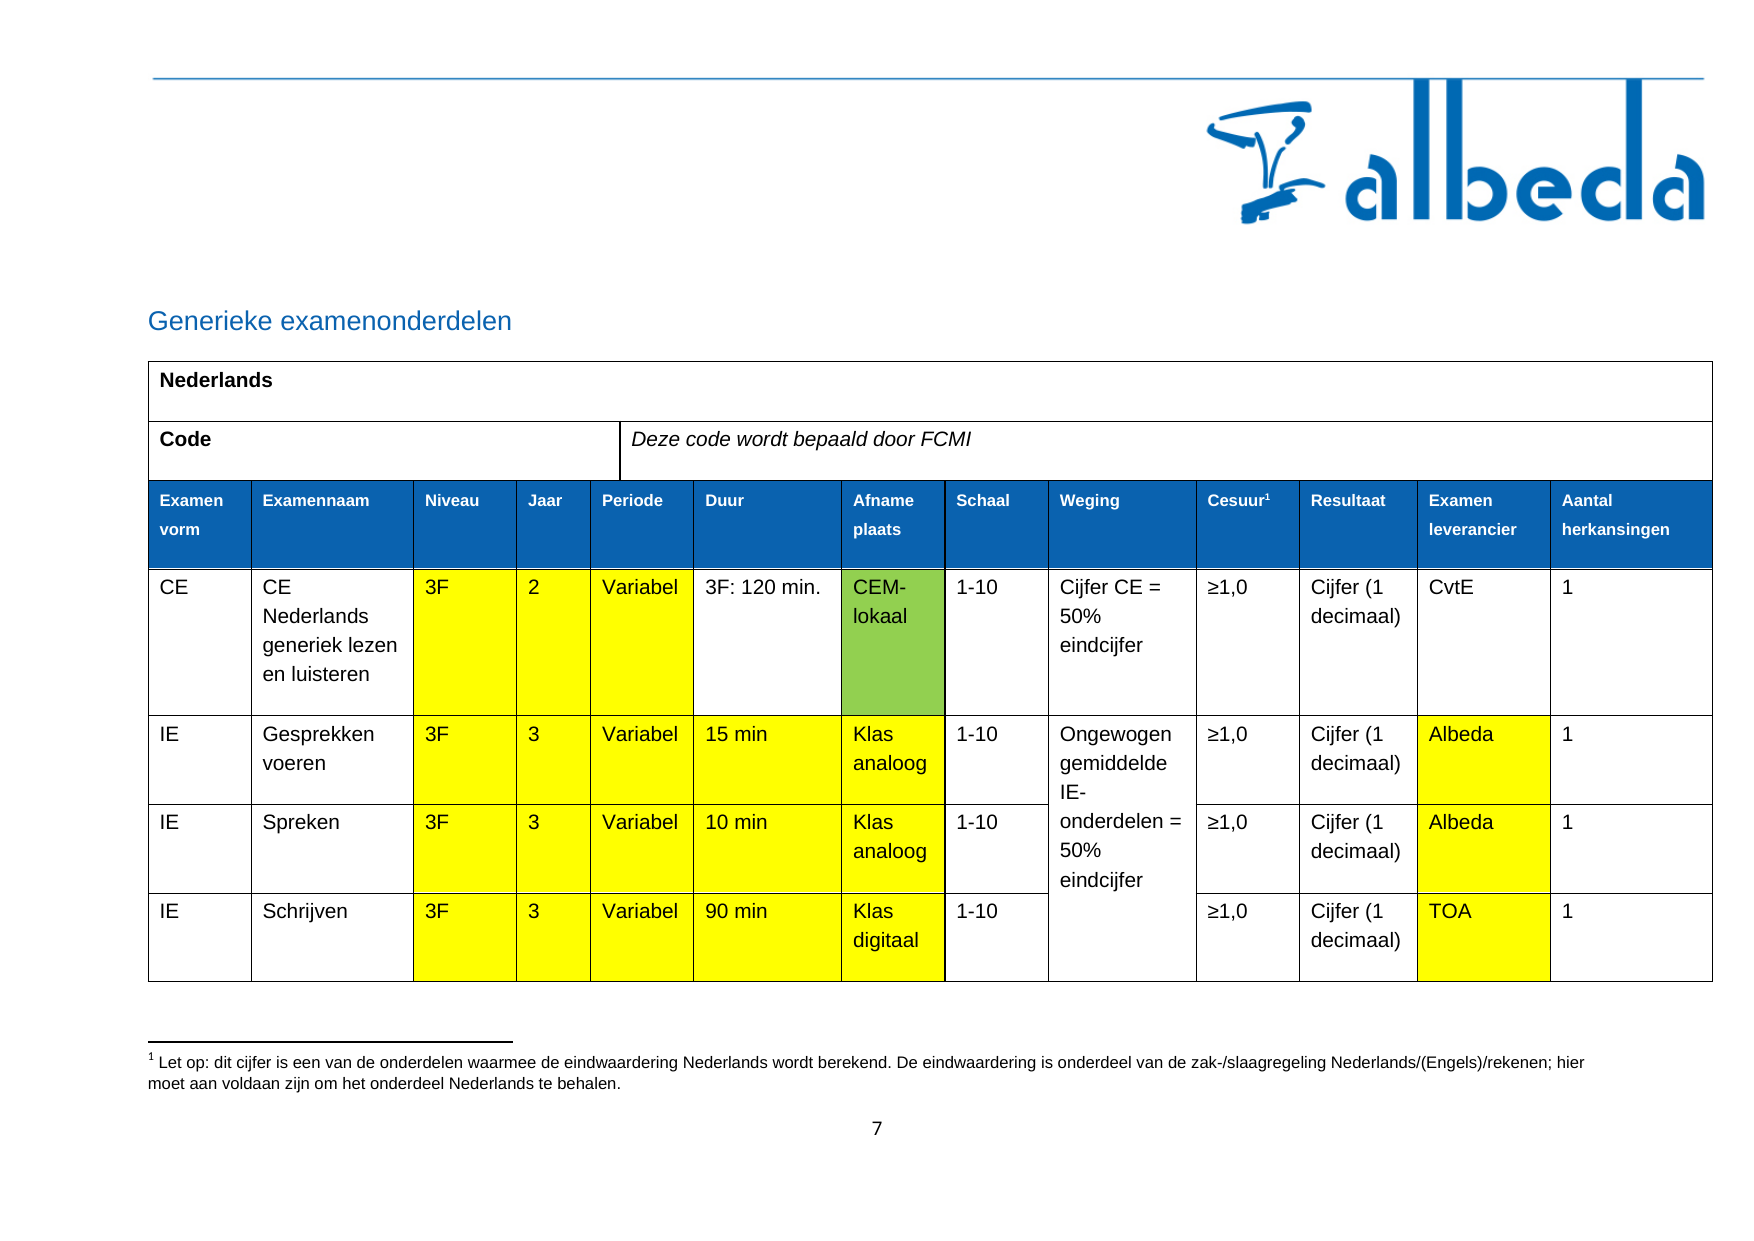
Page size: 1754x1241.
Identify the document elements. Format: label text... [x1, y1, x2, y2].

picture [147, 73, 1710, 276]
table_cell Duur [694, 481, 841, 568]
table_cell Niveau [414, 481, 516, 568]
table_cell Schrijven [252, 894, 413, 981]
table_cell 3F [414, 716, 516, 804]
table_cell 3 [517, 894, 590, 981]
table_cell Variabel [591, 805, 693, 892]
table_cell Cijfer (1 decimaal) [1300, 716, 1417, 804]
table_cell Spreken [252, 805, 413, 892]
table_cell 90 min [694, 894, 841, 981]
table_header Nederlands [149, 362, 1712, 421]
table_cell CE Nederlands generiek lezen en luisteren [252, 570, 413, 715]
table_cell Cijfer (1 decimaal) [1300, 570, 1417, 715]
table_cell Klas digitaal [842, 894, 944, 981]
table_cell 2 [517, 570, 590, 715]
table_cell 3 [517, 716, 590, 804]
table_cell Code [149, 422, 619, 480]
table_cell Klas analoog [842, 716, 944, 804]
table_cell Cesuur [1197, 481, 1299, 568]
table_cell 3F [414, 894, 516, 981]
table_cell Cijfer CE = 50% eindcijfer [1049, 570, 1196, 715]
table_cell ≥1,0 [1197, 805, 1299, 892]
table_cell 3F: 120 min. [694, 570, 841, 715]
table_cell Schaal [946, 481, 1048, 568]
table_cell Variabel [591, 570, 693, 715]
table_cell Weging [1049, 481, 1196, 568]
table_cell 1-10 [946, 805, 1048, 892]
table_cell 3 [517, 805, 590, 892]
table_cell Ongewogen gemiddelde IE- onderdelen = 50% eindcijfer [1049, 716, 1196, 981]
table_cell 3F [414, 570, 516, 715]
table_cell Afname plaats [842, 481, 944, 568]
table_cell 1-10 [946, 894, 1048, 981]
table_cell Jaar [517, 481, 590, 568]
table_cell Deze code wordt bepaald door FCMI [621, 422, 1712, 480]
table_cell Examennaam [252, 481, 413, 568]
subtitle Generieke examenonderdelen [148, 305, 1606, 336]
table_cell 1-10 [946, 570, 1048, 715]
table_cell IE [149, 716, 251, 804]
table_cell Examen vorm [149, 481, 251, 568]
table_cell Albeda [1418, 805, 1550, 892]
table_cell Periode [591, 481, 693, 568]
table_cell Albeda [1418, 716, 1550, 804]
table_cell Klas analoog [842, 805, 944, 892]
table_cell Variabel [591, 894, 693, 981]
table_cell Gesprekken voeren [252, 716, 413, 804]
table_cell 3F [414, 805, 516, 892]
table_cell ≥1,0 [1197, 570, 1299, 715]
table_cell CE [149, 570, 251, 715]
table_cell CEM-lokaal [842, 570, 944, 715]
table_cell 1 [1551, 894, 1712, 981]
table_cell Aantal herkansingen [1551, 481, 1712, 568]
table_cell CvtE [1418, 570, 1550, 715]
table_cell Examen leverancier [1418, 481, 1550, 568]
table_cell IE [149, 894, 251, 981]
table_cell Cijfer (1 decimaal) [1300, 894, 1417, 981]
table_cell ≥1,0 [1197, 716, 1299, 804]
table_cell 1 [1551, 570, 1712, 715]
table_cell IE [149, 805, 251, 892]
table_cell 10 min [694, 805, 841, 892]
table_cell Resultaat [1300, 481, 1417, 568]
table_cell 1 [1551, 805, 1712, 892]
table_cell 15 min [694, 716, 841, 804]
table_cell Variabel [591, 716, 693, 804]
table_cell 1-10 [946, 716, 1048, 804]
table_cell Cijfer (1 decimaal) [1300, 805, 1417, 892]
table_cell ≥1,0 [1197, 894, 1299, 981]
table_cell 1 [1551, 716, 1712, 804]
table_cell TOA [1418, 894, 1550, 981]
